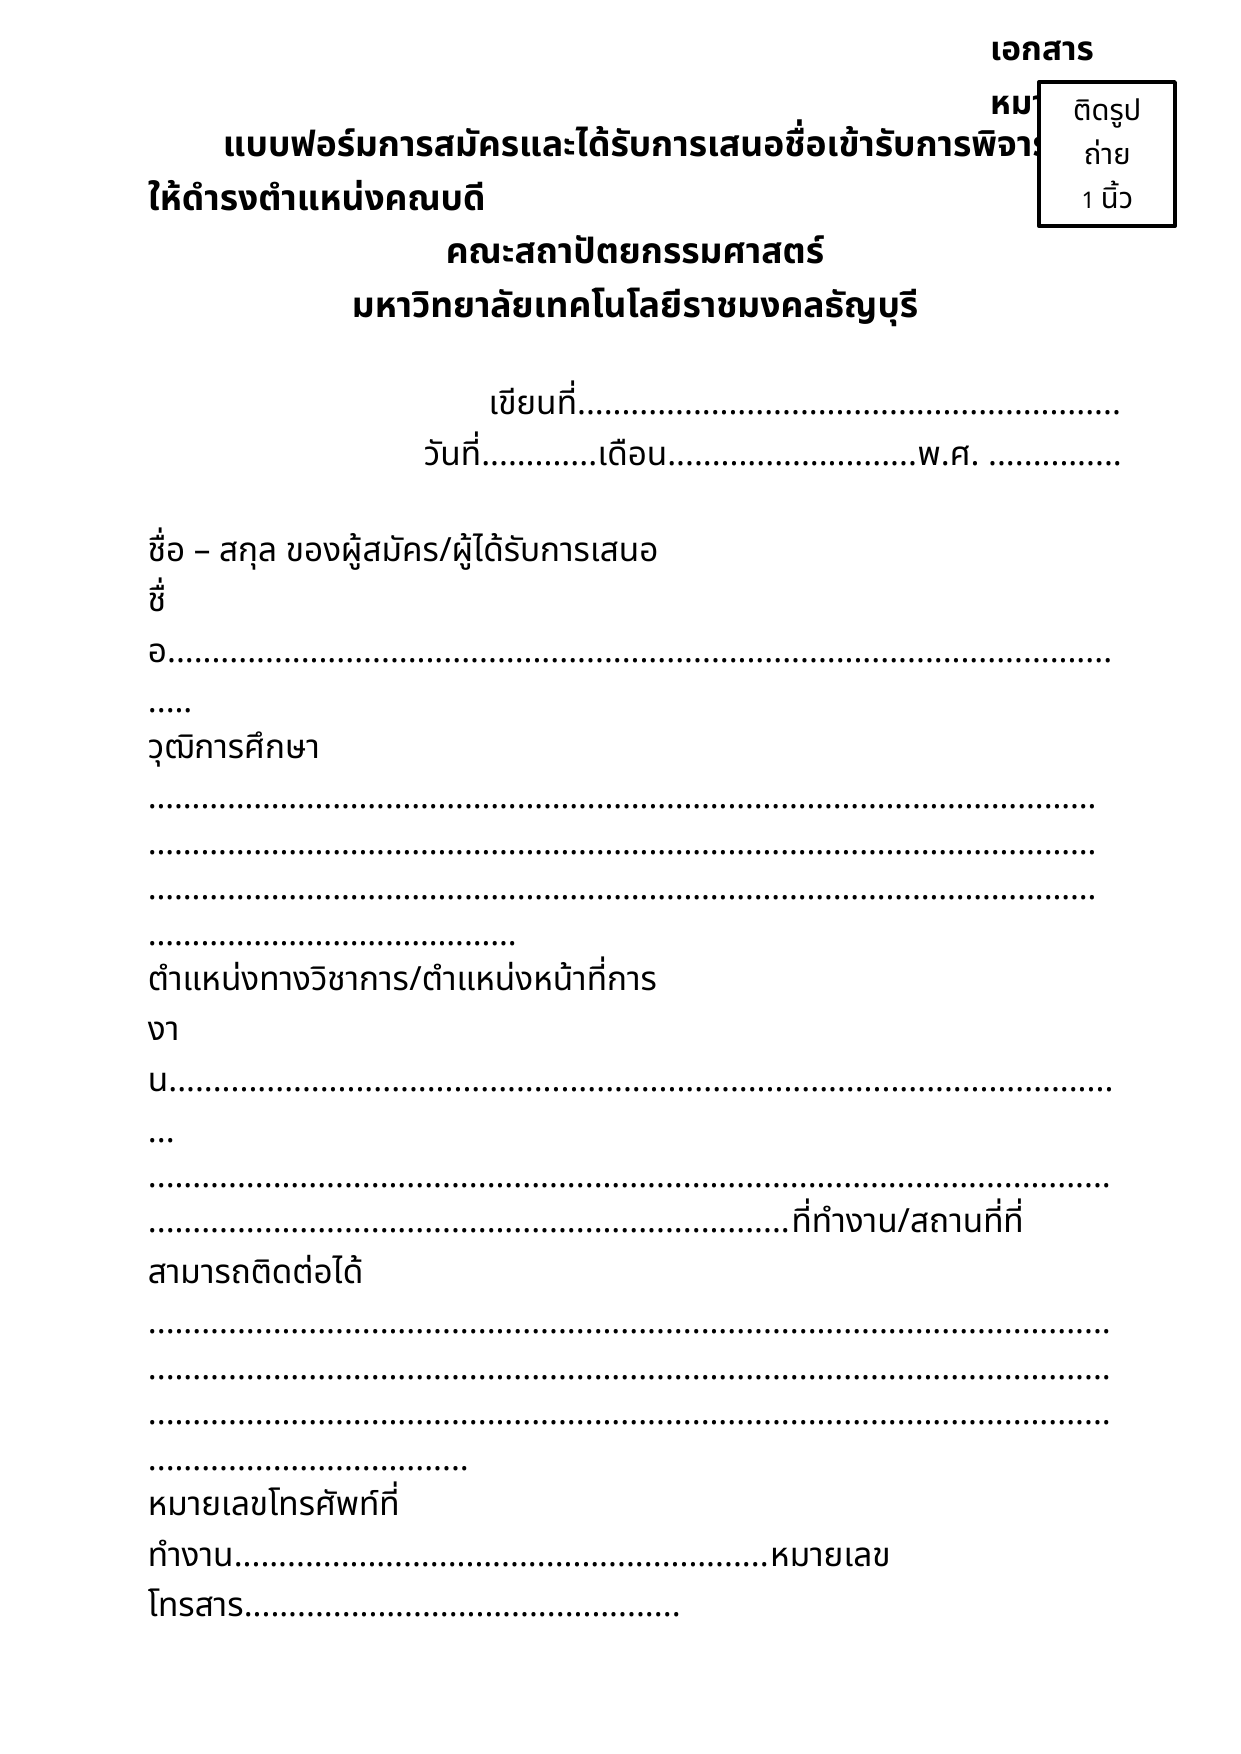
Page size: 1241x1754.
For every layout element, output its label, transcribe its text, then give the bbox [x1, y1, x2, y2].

text วันที่.............เดือน............................พ.ศ. ............... [148, 429, 1122, 480]
text วุฒิการศึกษา [148, 723, 1122, 773]
text …………………………………………………………………………………………………………………………………………………………………………………………………………………………………………………………………………………………………………………………………… [148, 773, 1122, 955]
text แบบฟอร์มการสมัครและได้รับการเสนอชื่อเข้ารับการพิจารณาให้ดำรงตำแหน่งคณบดี [148, 119, 1037, 226]
text เขียนที่............................................................. [148, 379, 1122, 429]
text ตำแหน่งทางวิชาการ/ตำแหน่งหน้าที่การงาน............................................................................................................. [148, 955, 1122, 1152]
text หมายเลขโทรศัพท์ที่ทำงาน............................................................หมายเลขโทรสาร................................................. [148, 1480, 1122, 1632]
text ....................................................................................................................................................................................ที่ทำงาน/สถานที่ที่สามารถติดต่อได้ [148, 1152, 1122, 1298]
text ........................................................................................................................................................................................................................................................................................................................................................................ [148, 1298, 1122, 1480]
text คณะสถาปัตยกรรมศาสตร์ [148, 226, 1122, 280]
text ชื่อ – สกุล ของผู้สมัคร/ผู้ได้รับการเสนอชื่อ............................................................................................................... [148, 526, 1122, 723]
text มหาวิทยาลัยเทคโนโลยีราชมงคลธัญบุรี [148, 280, 1122, 333]
